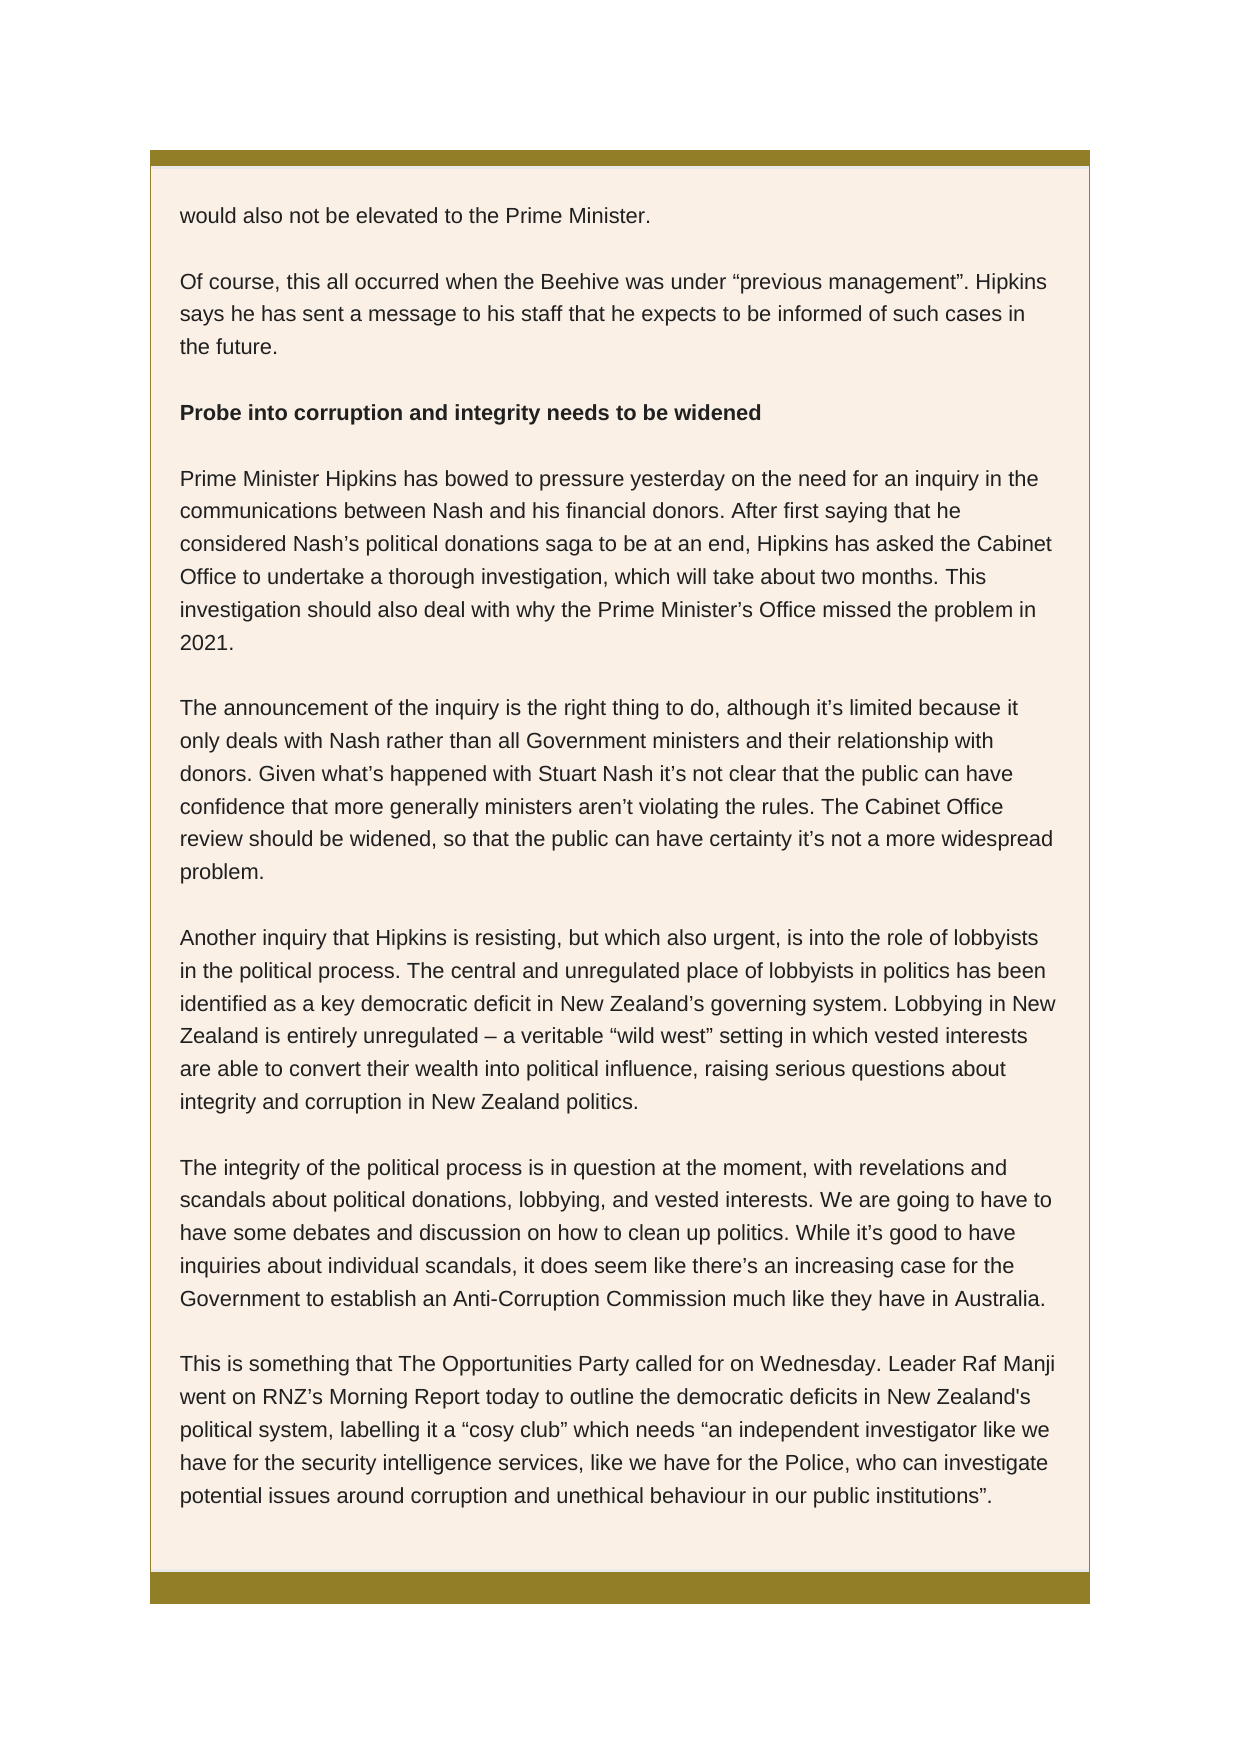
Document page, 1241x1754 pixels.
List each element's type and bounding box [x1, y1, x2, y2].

table_header [150, 150, 1090, 1604]
